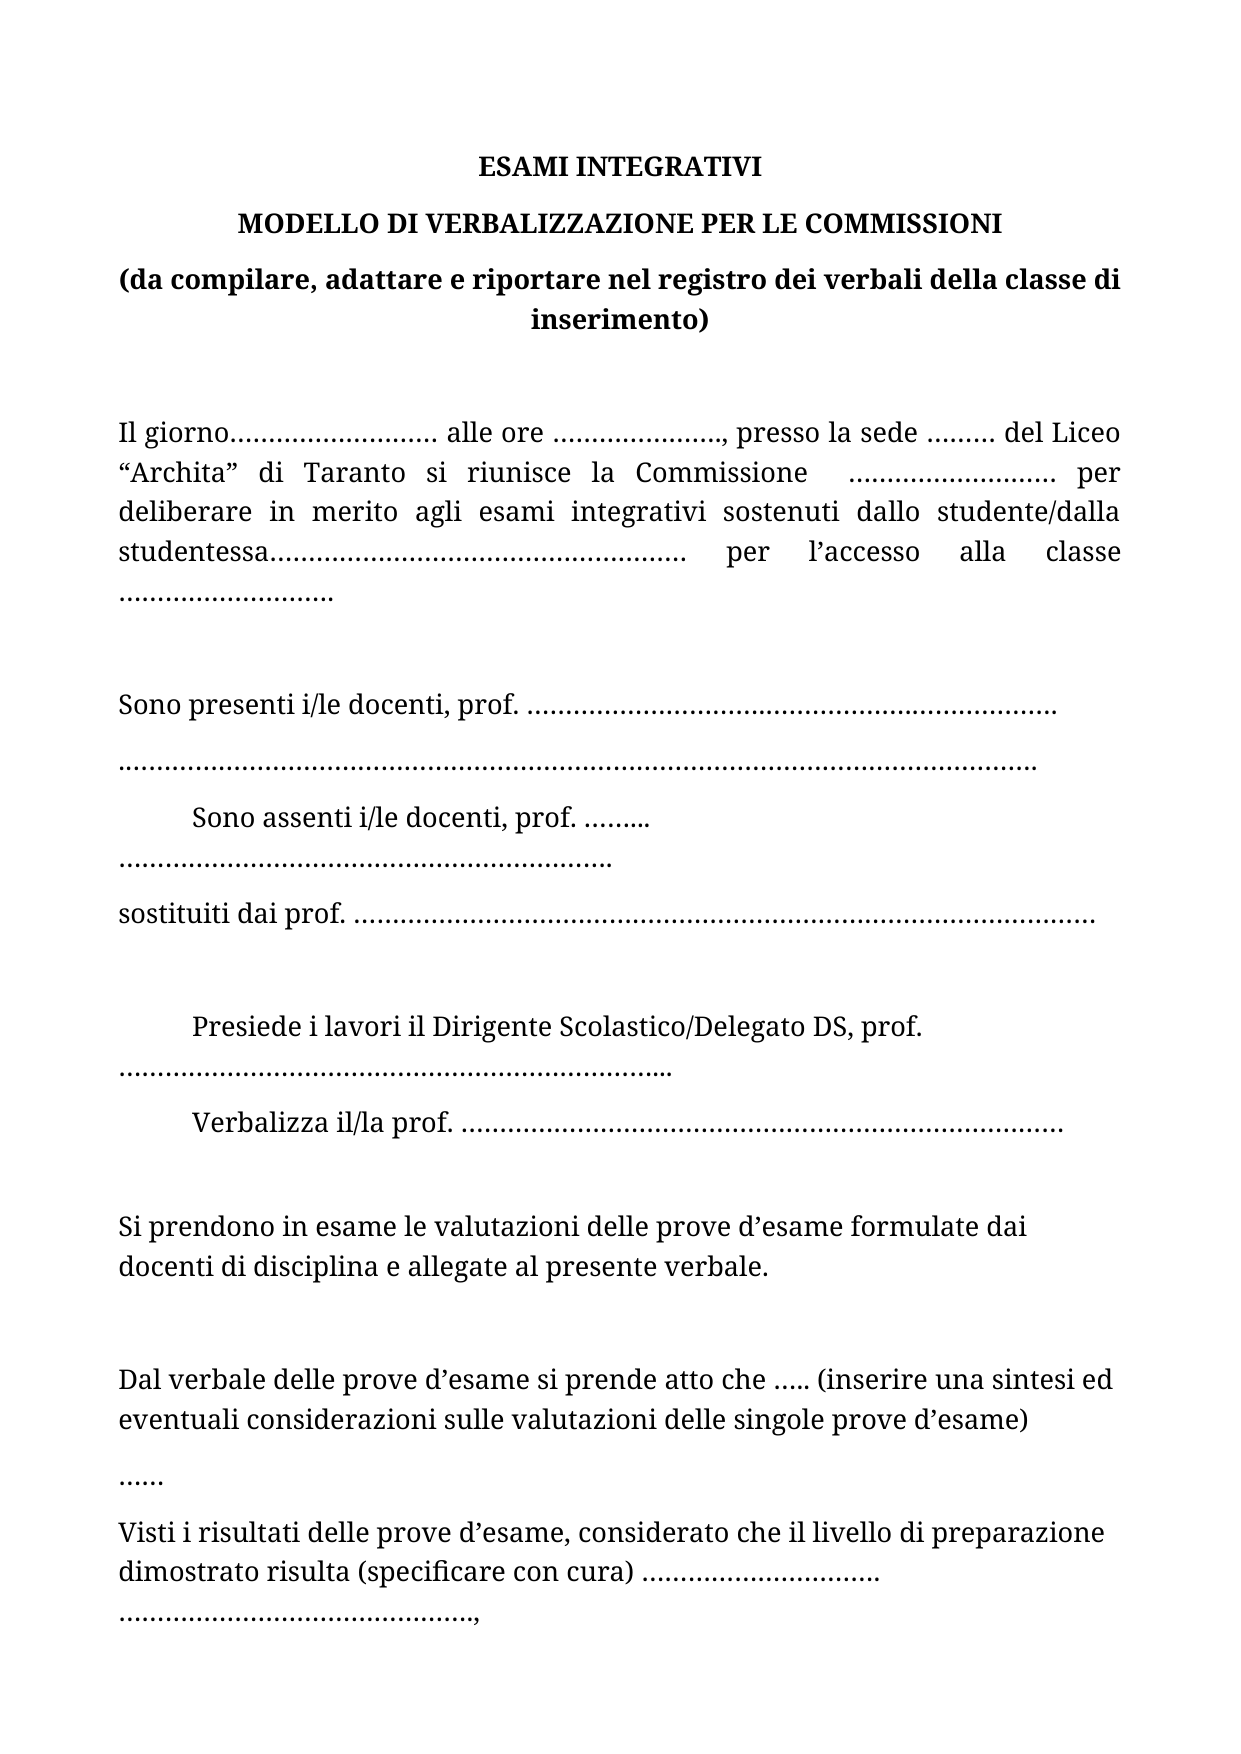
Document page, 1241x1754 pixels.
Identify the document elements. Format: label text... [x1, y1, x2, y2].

text Visti i risultati delle prove d’esame, considerato che il livello di preparazione dimostrato risulta (specificare con cura) ………………………….………………………………………., [118, 1513, 1122, 1629]
text Si prendono in esame le valutazioni delle prove d’esame formulate dai docenti di disciplina e allegate al presente verbale. [118, 1208, 1122, 1284]
text Verbalizza il/la prof. …………………………………………………………………… [118, 1104, 1122, 1141]
text Dal verbale delle prove d’esame si prende atto che ….. (inserire una sintesi ed eventuali considerazioni sulle valutazioni delle singole prove d’esame) [118, 1360, 1122, 1437]
text MODELLO DI VERBALIZZAZIONE PER LE COMMISSIONI [118, 204, 1122, 241]
text …… [118, 1457, 1122, 1493]
text Il giorno……………………… alle ore …………………., presso la sede ……… del Liceo “Archita” di Taranto si riunisce la Commissione ……………………… per deliberare in merito agli esami integrativi sostenuti dallo studente/dalla studentessa……………………………………………… per l’accesso alla classe ………………………. [118, 413, 1122, 609]
text .………………………………………………………………………………………………………. [118, 742, 1122, 779]
text Sono assenti i/le docenti, prof. ……...………………………………………………………. [118, 798, 1122, 875]
text sostituiti dai prof. …………………………………………………………………………………… [118, 894, 1122, 931]
text Presiede i lavori il Dirigente Scolastico/Delegato DS, prof. ……………………………………………………………... [118, 1007, 1122, 1084]
text ESAMI INTEGRATIVI [118, 148, 1122, 184]
text Sono presenti i/le docenti, prof. ………………………….……………….………………. [118, 685, 1122, 722]
text (da compilare, adattare e riportare nel registro dei verbali della classe di inserimento) [118, 261, 1122, 337]
